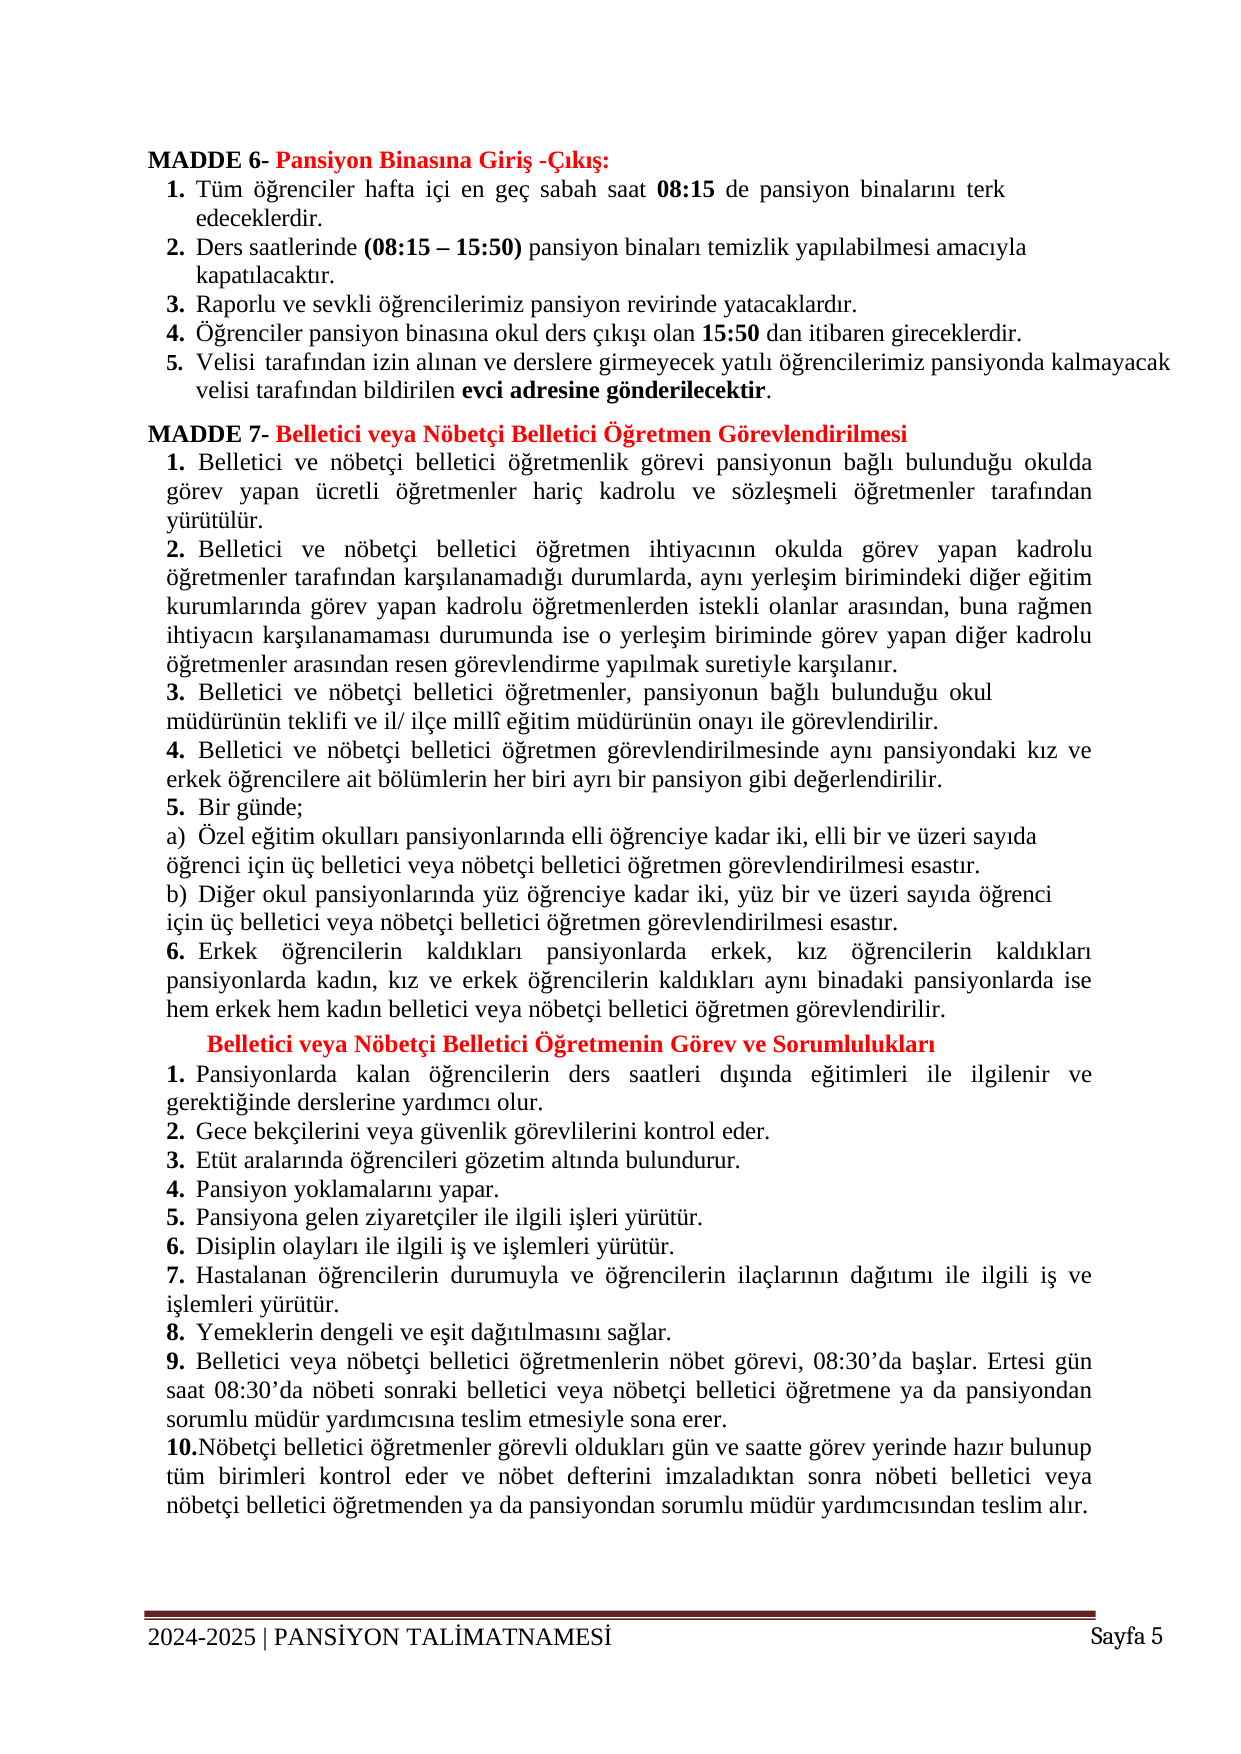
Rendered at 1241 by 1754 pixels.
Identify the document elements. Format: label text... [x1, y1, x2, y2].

list Pansiyonlarda kalan öğrencilerin ders saatleri dışında eğitimleri ile ilgilenir ve gerektiğinde derslerine yardımcı olur. [166, 1059, 1093, 1116]
list Velisi tarafından izin alınan ve derslere girmeyecek yatılı öğrencilerimiz pansiyonda kalmayacak velisi tarafından bildirilen evci adresine gönderilecektir. [166, 347, 1192, 404]
subtitle MADDE 6- Pansiyon Binasına Giriş -Çıkış: [148, 146, 1192, 174]
list Yemeklerin dengeli ve eşit dağıtılmasını sağlar. [166, 1317, 1192, 1346]
list Raporlu ve sevkli öğrencilerimiz pansiyon revirinde yatacaklardır. [166, 289, 1192, 318]
list Belletici veya nöbetçi belletici öğretmenlerin nöbet görevi, 08:30’da başlar. Ertesi gün saat 08:30’da nöbeti sonraki belletici veya nöbetçi belletici öğretmene ya da pansiyondan sorumlu müdür yardımcısına teslim etmesiyle sona erer. [166, 1346, 1093, 1432]
list Etüt aralarında öğrencileri gözetim altında bulundurur. [166, 1145, 1192, 1174]
list Disiplin olayları ile ilgili iş ve işlemleri yürütür. [166, 1231, 1192, 1260]
subtitle MADDE 7- Belletici veya Nöbetçi Belletici Öğretmen Görevlendirilmesi [148, 419, 1192, 447]
subtitle Belletici veya Nöbetçi Belletici Öğretmenin Görev ve Sorumlulukları [207, 1030, 1192, 1059]
list Belletici ve nöbetçi belletici öğretmen görevlendirilmesinde aynı pansiyondaki kız ve erkek öğrencilere ait bölümlerin her biri ayrı bir pansiyon gibi değerlendirilir. [166, 735, 1093, 792]
list Erkek öğrencilerin kaldıkları pansiyonlarda erkek, kız öğrencilerin kaldıkları pansiyonlarda kadın, kız ve erkek öğrencilerin kaldıkları aynı binadaki pansiyonlarda ise hem erkek hem kadın belletici veya nöbetçi belletici öğretmen görevlendirilir. [166, 936, 1093, 1022]
list Diğer okul pansiyonlarında yüz öğrenciye kadar iki, yüz bir ve üzeri sayıda öğrenci [166, 879, 1192, 907]
text müdürünün teklifi ve il/ ilçe millî eğitim müdürünün onayı ile görevlendirilir. [166, 706, 1192, 735]
list Hastalanan öğrencilerin durumuyla ve öğrencilerin ilaçlarının dağıtımı ile ilgili iş ve işlemleri yürütür. [166, 1260, 1093, 1317]
text için üç belletici veya nöbetçi belletici öğretmen görevlendirilmesi esastır. [166, 907, 1192, 936]
list Belletici ve nöbetçi belletici öğretmenler, pansiyonun bağlı bulunduğu okul [166, 677, 1192, 706]
list Nöbetçi belletici öğretmenler görevli oldukları gün ve saatte görev yerinde hazır bulunup tüm birimleri kontrol eder ve nöbet defterini imzaladıktan sonra nöbeti belletici veya nöbetçi belletici öğretmenden ya da pansiyondan sorumlu müdür yardımcısından teslim alır. [166, 1432, 1093, 1519]
list Öğrenciler pansiyon binasına okul ders çıkışı olan 15:50 dan itibaren gireceklerdir. [166, 318, 1192, 347]
list Belletici ve nöbetçi belletici öğretmen ihtiyacının okulda görev yapan kadrolu öğretmenler tarafından karşılanamadığı durumlarda, aynı yerleşim birimindeki diğer eğitim kurumlarında görev yapan kadrolu öğretmenlerden istekli olanlar arasından, buna rağmen ihtiyacın karşılanamaması durumunda ise o yerleşim biriminde görev yapan diğer kadrolu öğretmenler arasından resen görevlendirme yapılmak suretiyle karşılanır. [166, 534, 1093, 677]
list Özel eğitim okulları pansiyonlarında elli öğrenciye kadar iki, elli bir ve üzeri sayıda öğrenci için üç belletici veya nöbetçi belletici öğretmen görevlendirilmesi esastır. [166, 821, 1093, 879]
list Bir günde; [166, 792, 1192, 821]
list Belletici ve nöbetçi belletici öğretmenlik görevi pansiyonun bağlı bulunduğu okulda görev yapan ücretli öğretmenler hariç kadrolu ve sözleşmeli öğretmenler tarafından yürütülür. [166, 447, 1093, 534]
list Ders saatlerinde (08:15 – 15:50) pansiyon binaları temizlik yapılabilmesi amacıyla kapatılacaktır. [166, 232, 1093, 289]
list Pansiyon yoklamalarını yapar. [166, 1174, 1192, 1202]
list Pansiyona gelen ziyaretçiler ile ilgili işleri yürütür. [166, 1202, 1192, 1231]
list Gece bekçilerini veya güvenlik görevlilerini kontrol eder. [166, 1116, 1192, 1145]
list Tüm öğrenciler hafta içi en geç sabah saat 08:15 de pansiyon binalarını terk edeceklerdir. [166, 174, 1093, 232]
